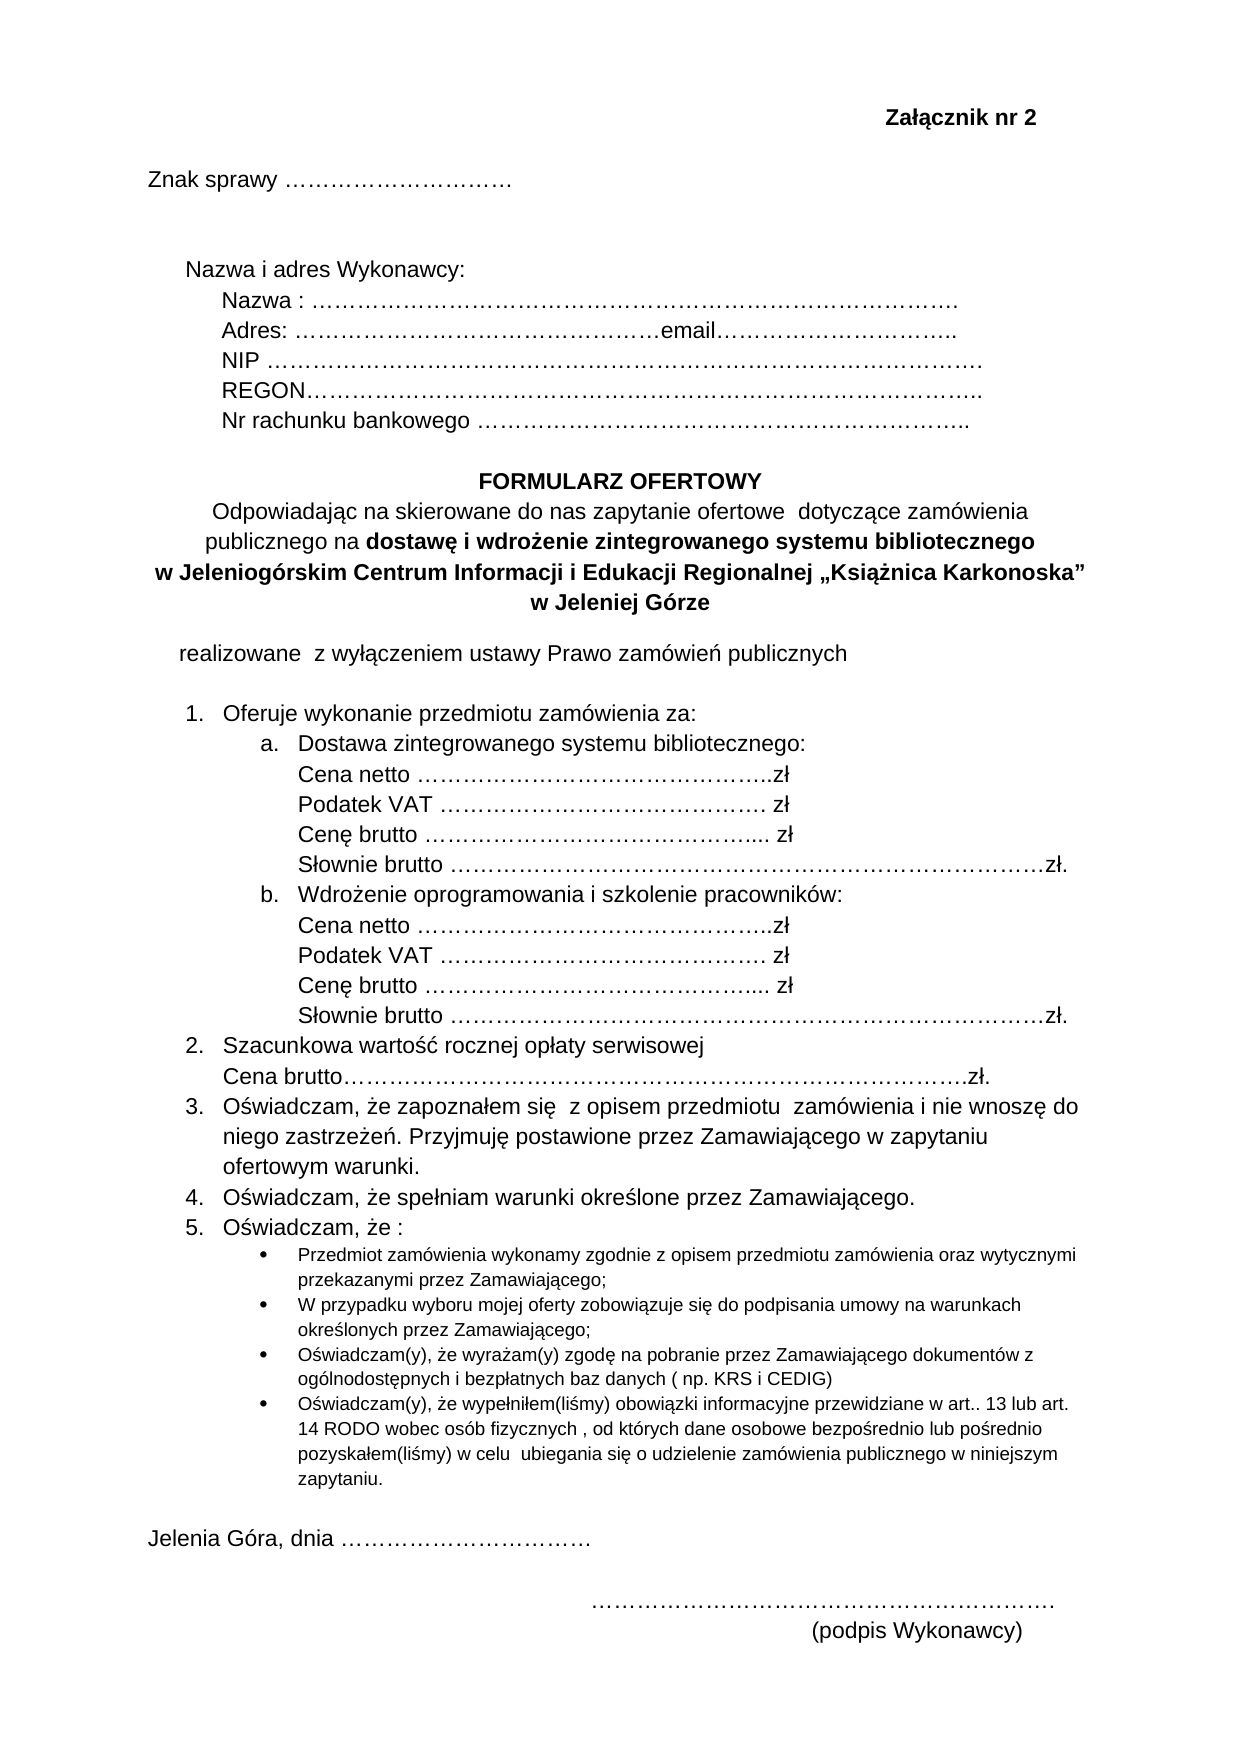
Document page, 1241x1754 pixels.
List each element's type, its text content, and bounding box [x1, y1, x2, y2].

text FORMULARZ OFERTOWY [148, 468, 1093, 494]
text Nazwa : …………………………………………………………………………. [148, 287, 1093, 313]
list Oświadczam(y), że wyrażam(y) zgodę na pobranie przez Zamawiającego dokumentów z ogólnodostępnych i bezpłatnych baz danych ( np. KRS i CEDIG) [260, 1343, 1093, 1390]
text REGON…………………………………………………………………………….. [148, 377, 1093, 404]
text Odpowiadając na skierowane do nas zapytanie ofertowe dotyczące zamówienia publicznego na dostawę i wdrożenie zintegrowanego systemu bibliotecznego w Jeleniogórskim Centrum Informacji i Edukacji Regionalnej „Książnica Karkonoska” w Jeleniej Górze [148, 498, 1093, 615]
text Nr rachunku bankowego ……………………………………………………….. [148, 407, 1093, 434]
list Cena brutto……………………………………………………………………….zł. [223, 1063, 1093, 1089]
list Szacunkowa wartość rocznej opłaty serwisowej [185, 1032, 1093, 1059]
text NIP …………………………………………………………………………………. [148, 347, 1093, 373]
list Wdrożenie oprogramowania i szkolenie pracowników: Cena netto ………………………………………..zł Podatek VAT ……………………………………. zł Cenę brutto …………………………………….... zł Słownie brutto ……………………………………………………………………zł. [260, 881, 1093, 1029]
list W przypadku wyboru mojej oferty zobowiązuje się do podpisania umowy na warunkach określonych przez Zamawiającego; [260, 1294, 1093, 1340]
text Znak sprawy ………………………… [148, 166, 1093, 192]
text (podpis Wykonawcy) [148, 1617, 1093, 1643]
list Oświadczam, że zapoznałem się z opisem przedmiotu zamówienia i nie wnoszę do niego zastrzeżeń. Przyjmuję postawione przez Zamawiającego w zapytaniu ofertowym warunki. [185, 1093, 1093, 1180]
list Oświadczam, że : [185, 1214, 1093, 1240]
list Oświadczam(y), że wypełniłem(liśmy) obowiązki informacyjne przewidziane w art.. 13 lub art. 14 RODO wobec osób fizycznych , od których dane osobowe bezpośrednio lub pośrednio pozyskałem(liśmy) w celu ubiegania się o udzielenie zamówienia publicznego w niniejszym zapytaniu. [260, 1393, 1093, 1489]
text realizowane z wyłączeniem ustawy Prawo zamówień publicznych [179, 640, 1093, 666]
text Załącznik nr 2 [148, 103, 1093, 130]
text Adres: …………………………………………email………………………….. [148, 317, 1093, 343]
list Oświadczam, że spełniam warunki określone przez Zamawiającego. [185, 1183, 1093, 1210]
text ……………………………………………………. [516, 1587, 1093, 1613]
list Przedmiot zamówienia wykonamy zgodnie z opisem przedmiotu zamówienia oraz wytycznymi przekazanymi przez Zamawiającego; [260, 1244, 1093, 1290]
list Dostawa zintegrowanego systemu bibliotecznego: Cena netto ………………………………………..zł Podatek VAT ……………………………………. zł Cenę brutto …………………………………….... zł Słownie brutto ……………………………………………………………………zł. [260, 730, 1093, 878]
list Oferuje wykonanie przedmiotu zamówienia za: [185, 700, 1093, 727]
text Jelenia Góra, dnia …………………………… [148, 1524, 1093, 1551]
text Nazwa i adres Wykonawcy: [185, 256, 1093, 283]
